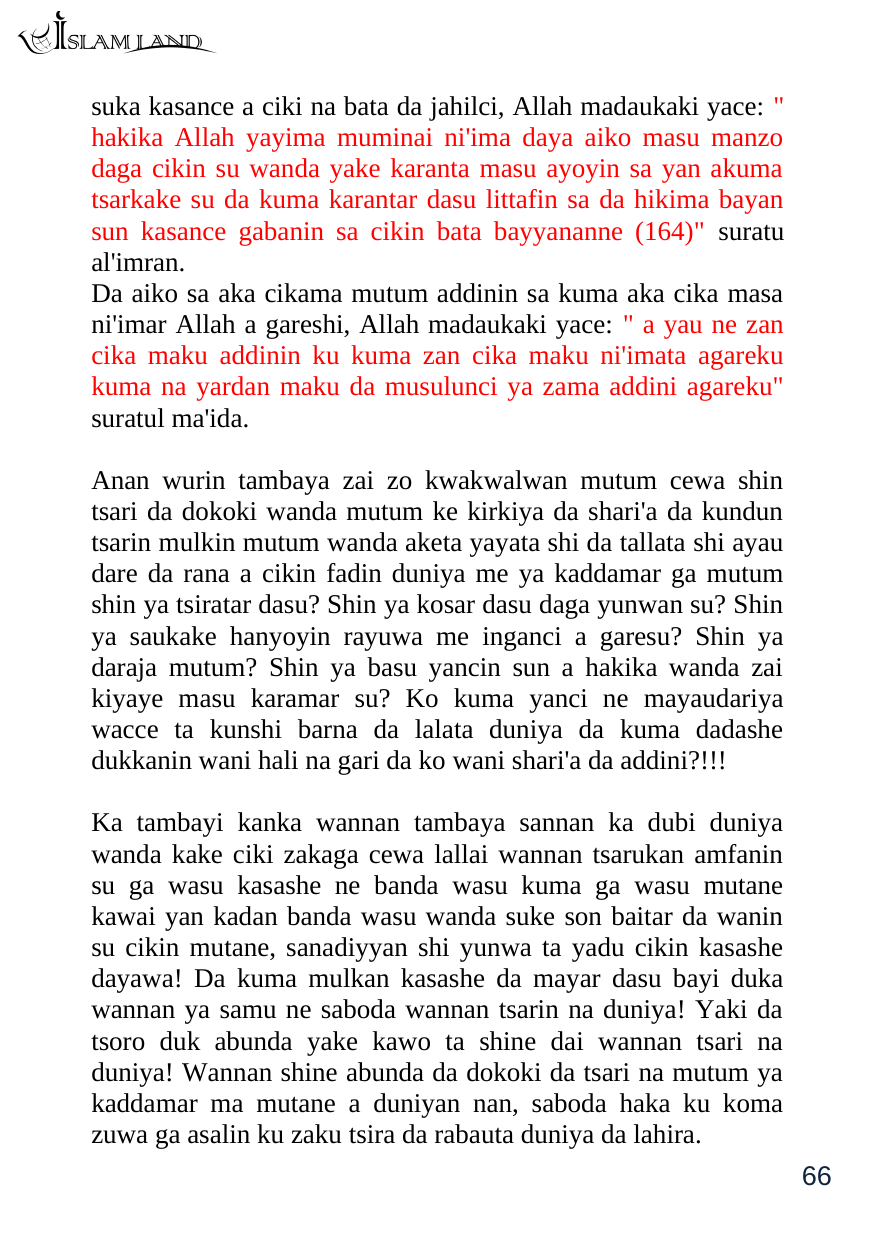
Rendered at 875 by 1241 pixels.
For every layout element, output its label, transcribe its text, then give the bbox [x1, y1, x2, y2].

list Ka tambayi kanka wannan tambaya sannan ka dubi duniya wanda kake ciki zakaga cewa lallai wannan tsarukan amfanin su ga wasu kasashe ne banda wasu kuma ga wasu mutane kawai yan kadan banda wasu wanda suke son baitar da wanin su cikin mutane, sanadiyyan shi yunwa ta yadu cikin kasashe dayawa! Da kuma mulkan kasashe da mayar dasu bayi duka wannan ya samu ne saboda wannan tsarin na duniya! Yaki da tsoro duk abunda yake kawo ta shine dai wannan tsari na duniya! Wannan shine abunda da dokoki da tsari na mutum ya kaddamar ma mutane a duniyan nan, saboda haka ku koma zuwa ga asalin ku zaku tsira da rabauta duniya da lahira. [91, 807, 784, 1149]
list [91, 90, 784, 277]
list Da aiko sa aka cikama mutum addinin sa kuma aka cika masa ni'imar Allah a gareshi, Allah madaukaki yace: " a yau ne zan cika maku addinin ku kuma zan cika maku ni'imata agareku kuma na yardan maku da musulunci ya zama addini agareku" suratul ma'ida. [91, 277, 784, 433]
picture [17, 11, 218, 54]
list Anan wurin tambaya zai zo kwakwalwan mutum cewa shin tsari da dokoki wanda mutum ke kirkiya da shari'a da kundun tsarin mulkin mutum wanda aketa yayata shi da tallata shi ayau dare da rana a cikin fadin duniya me ya kaddamar ga mutum shin ya tsiratar dasu? Shin ya kosar dasu daga yunwan su? Shin ya saukake hanyoyin rayuwa me inganci a garesu? Shin ya daraja mutum? Shin ya basu yancin sun a hakika wanda zai kiyaye masu karamar su? Ko kuma yanci ne mayaudariya wacce ta kunshi barna da lalata duniya da kuma dadashe dukkanin wani hali na gari da ko wani shari'a da addini?!!! [91, 464, 784, 775]
